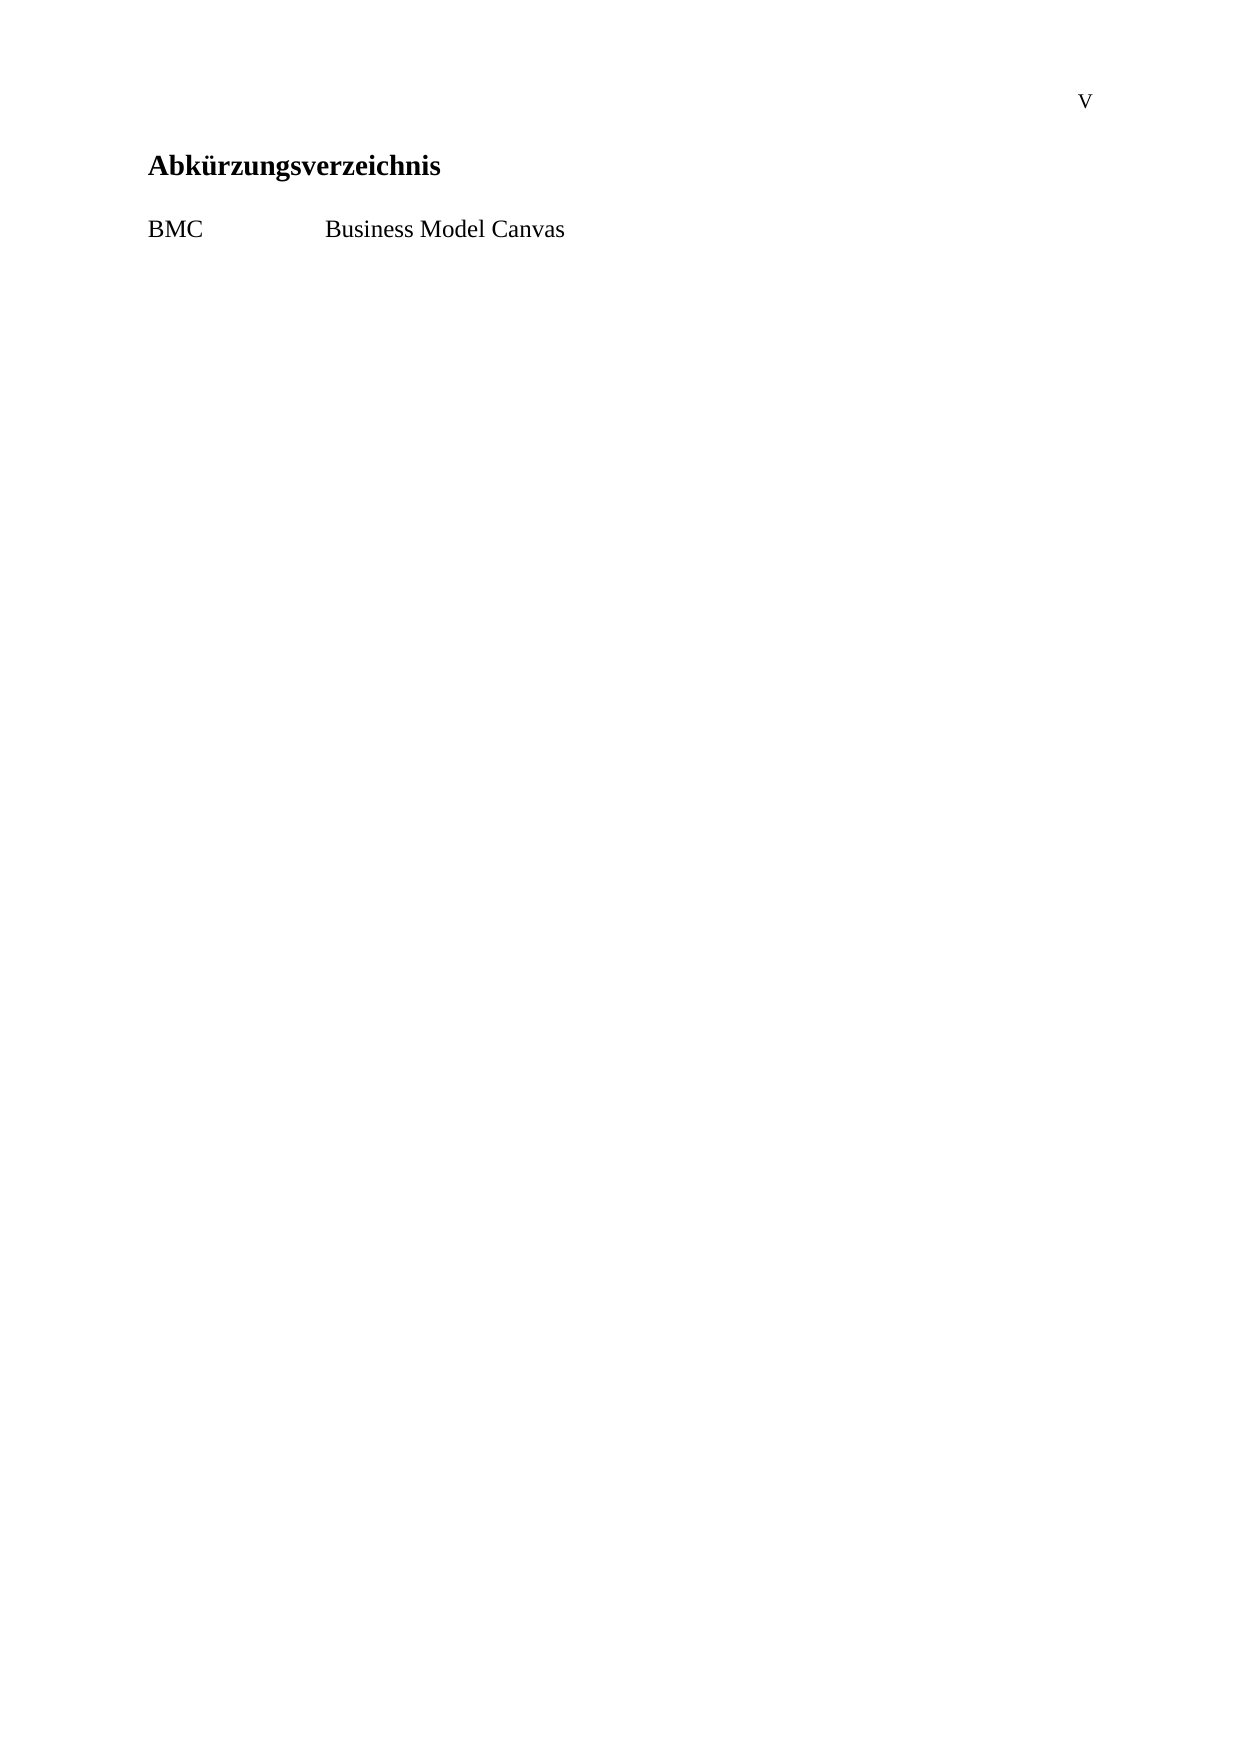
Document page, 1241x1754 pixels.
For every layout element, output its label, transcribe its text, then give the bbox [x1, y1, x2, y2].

text BMC Business Model Canvas [148, 214, 1093, 243]
subtitle Abkürzungsverzeichnis [148, 148, 1093, 181]
